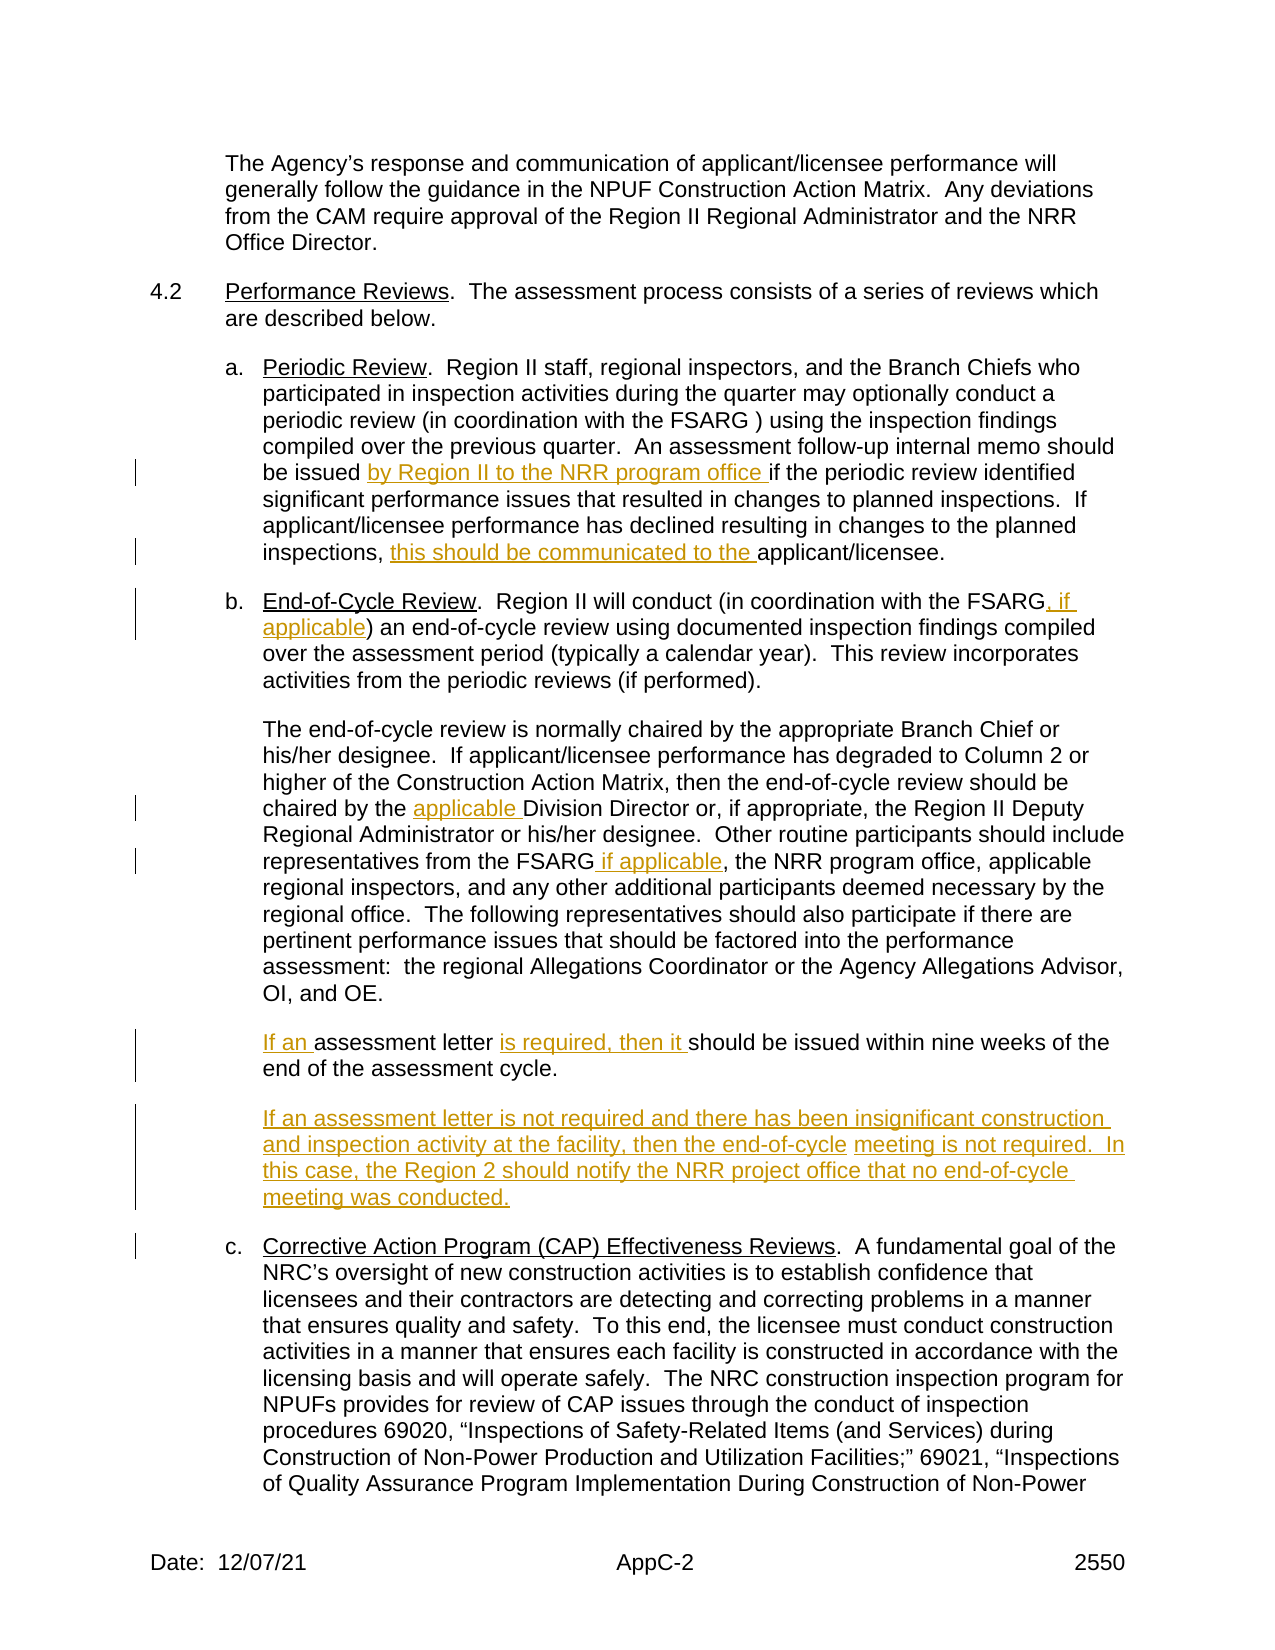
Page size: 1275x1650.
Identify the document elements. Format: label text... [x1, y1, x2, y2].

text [225, 150, 1125, 255]
text a. Periodic Review. Region II staff, regional inspectors, and the Branch Chiefs who participated in inspection activities during the quarter may optionally conduct a periodic review (in coordination with the FSARG ) using the inspection findings compiled over the previous quarter. An assessment follow-up internal memo should be issued if the periodic review identified significant performance issues that resulted in changes to planned inspections. If applicant/licensee performance has declined resulting in changes to the planned inspections, applicant/licensee. [225, 354, 1125, 565]
text assessment letter should be issued within nine weeks of the end of the assessment cycle. [262, 1029, 1125, 1082]
text The end-of-cycle review is normally chaired by the appropriate Branch Chief or his/her designee. If applicant/licensee performance has degraded to Column 2 or higher of the Construction Action Matrix, then the end-of-cycle review should be chaired by the Division Director or, if appropriate, the Region II Deputy Regional Administrator or his/her designee. Other routine participants should include representatives from the FSARG, the NRR program office, applicable regional inspectors, and any other additional participants deemed necessary by the regional office. The following representatives should also participate if there are pertinent performance issues that should be factored into the performance assessment: the regional Allegations Coordinator or the Agency Allegations Advisor, OI, and OE. [262, 716, 1125, 1006]
text b. End-of-Cycle Review. Region II will conduct (in coordination with the FSARG) an end-of-cycle review using documented inspection findings compiled over the assessment period (typically a calendar year). This review incorporates activities from the periodic reviews (if performed). [225, 588, 1125, 693]
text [225, 1233, 1125, 1496]
text 4.2 Performance Reviews. The assessment process consists of a series of reviews which are described below. [150, 278, 1125, 331]
